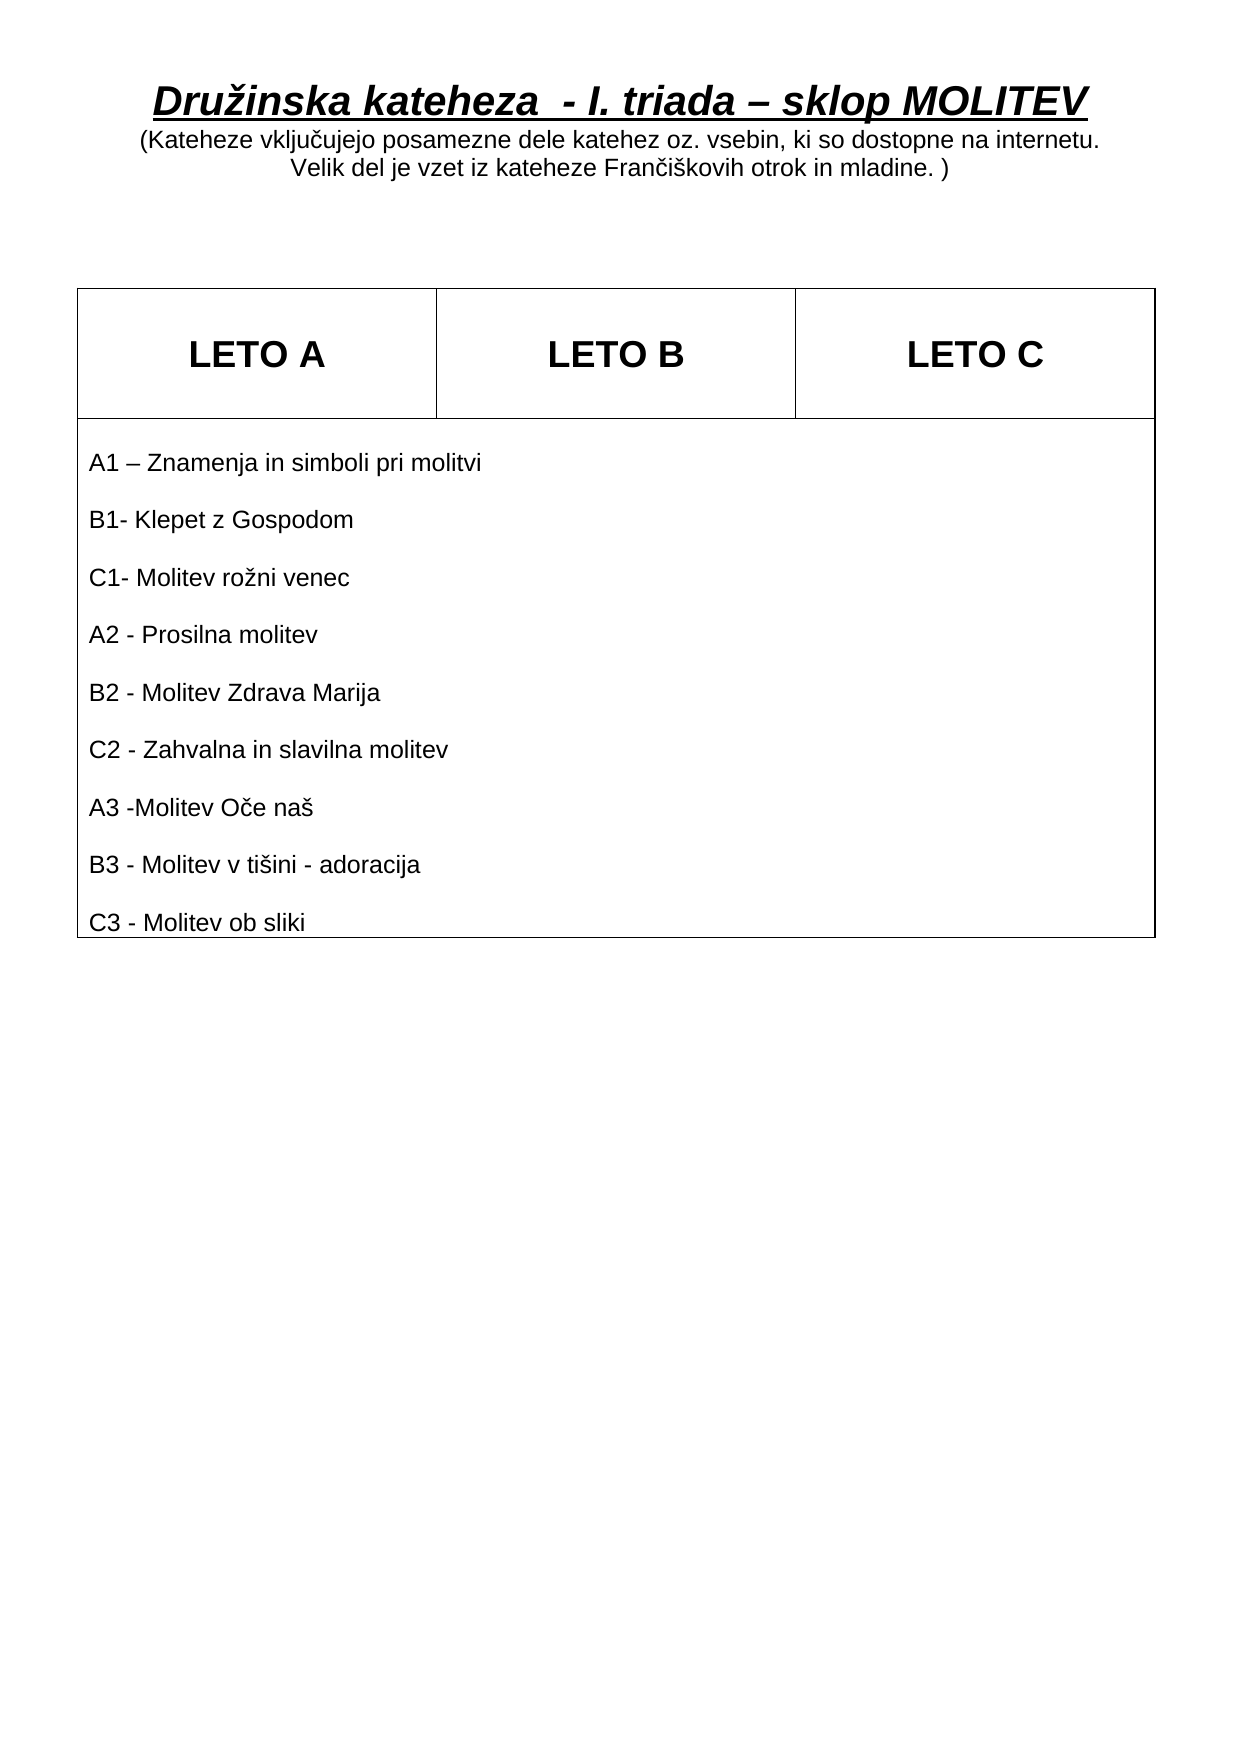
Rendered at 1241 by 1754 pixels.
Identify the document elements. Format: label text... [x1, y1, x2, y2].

table_header LETO A [78, 289, 436, 418]
table_cell A1 – Znamenja in simboli pri molitvi B1- Klepet z Gospodom C1- Molitev rožni venec A2 - Prosilna molitev B2 - Molitev Zdrava Marija C2 - Zahvalna in slavilna molitev A3 -Molitev Oče naš B3 - Molitev v tišini - adoracija C3 - Molitev ob sliki [78, 419, 1154, 937]
text Velik del je vzet iz kateheze Frančiškovih otrok in mladine. ) [89, 153, 1152, 182]
table_header LETO B [437, 289, 795, 418]
text Družinska kateheza - I. triada – sklop MOLITEV [89, 77, 1152, 125]
text (Kateheze vključujejo posamezne dele katehez oz. vsebin, ki so dostopne na internetu. [89, 125, 1152, 153]
table_header LETO C [796, 289, 1154, 418]
